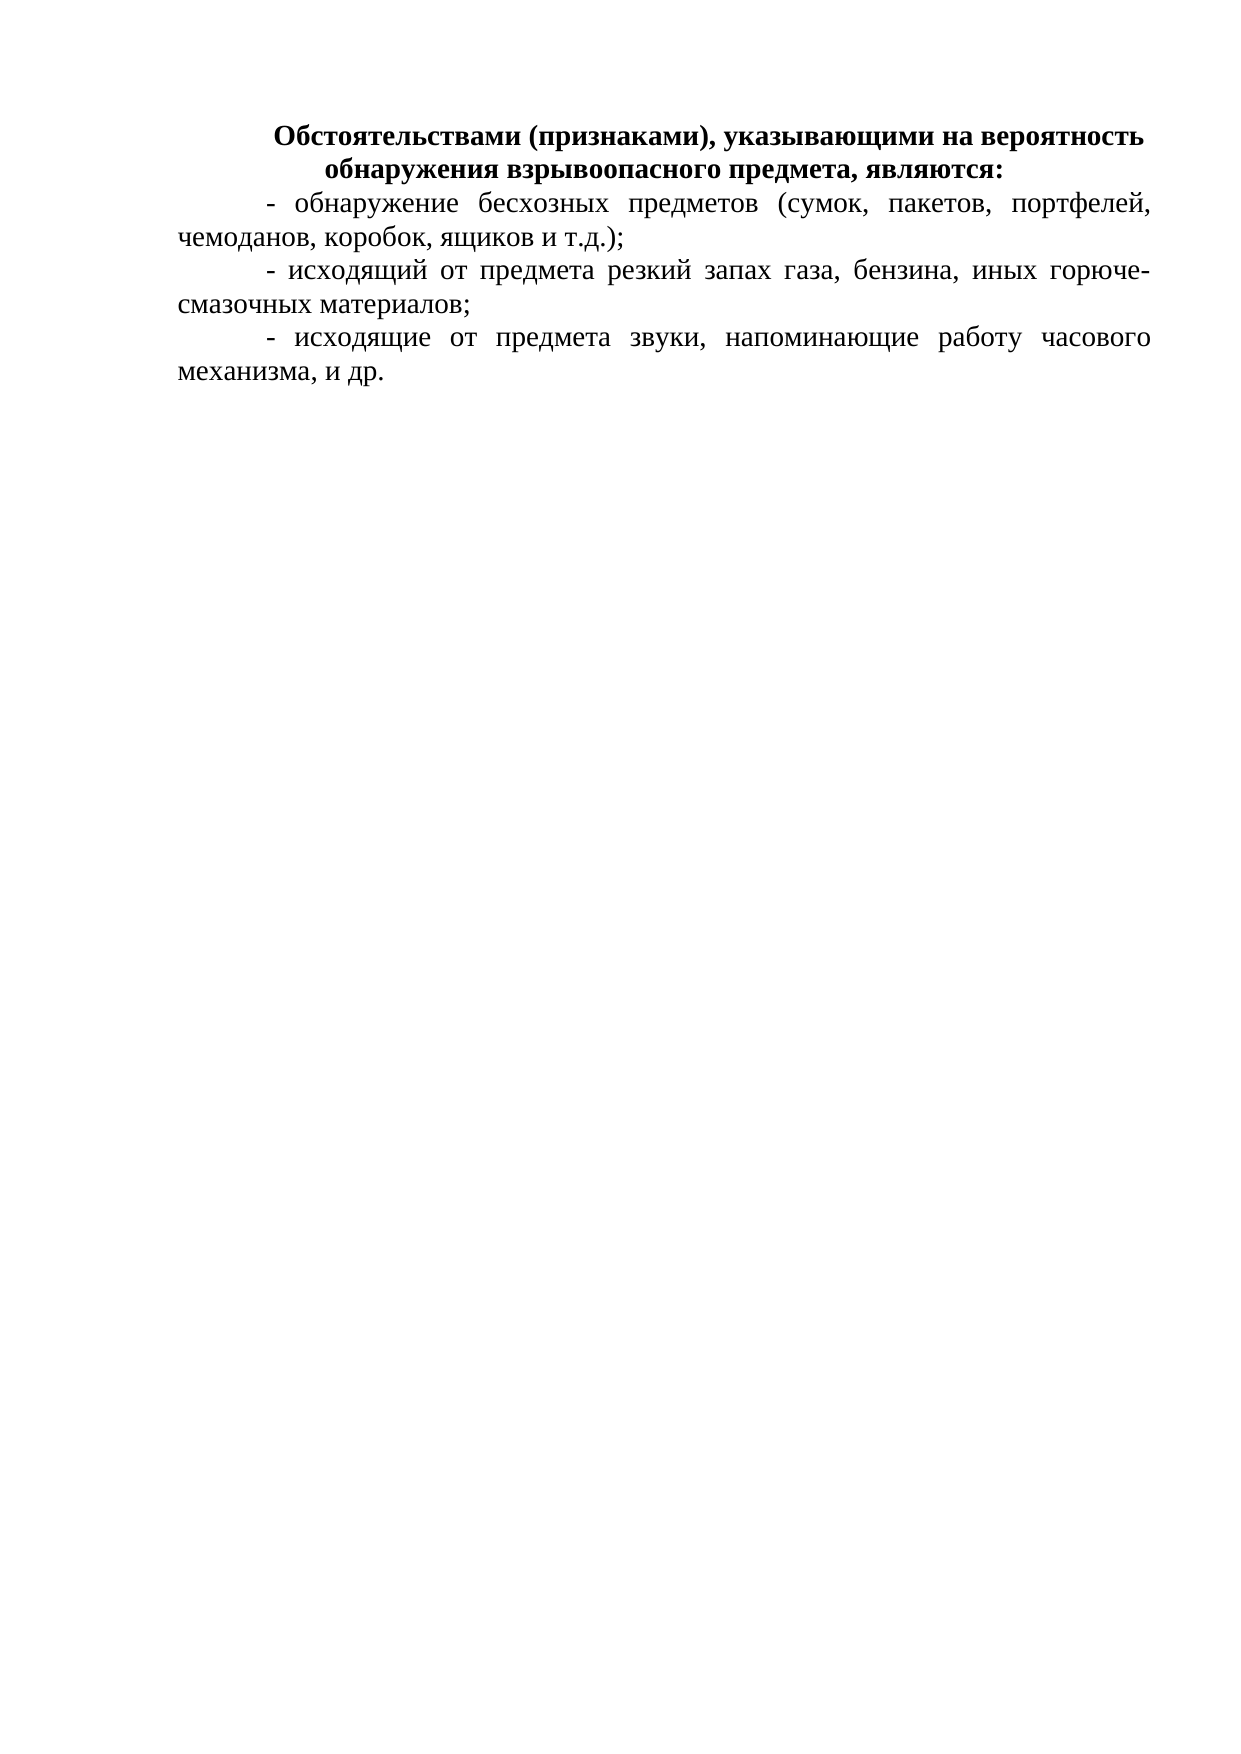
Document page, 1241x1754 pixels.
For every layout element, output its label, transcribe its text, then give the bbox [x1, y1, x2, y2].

text - исходящий от предмета резкий запах газа, бензина, иных горюче-смазочных материалов; [177, 252, 1152, 319]
text - обнаружение бесхозных предметов (сумок, пакетов, портфелей, чемоданов, коробок, ящиков и т.д.); [177, 185, 1152, 252]
text - исходящие от предмета звуки, напоминающие работу часового механизма, и др. [177, 319, 1152, 386]
text Обстоятельствами (признаками), указывающими на вероятность обнаружения взрывоопасного предмета, являются: [177, 118, 1152, 185]
